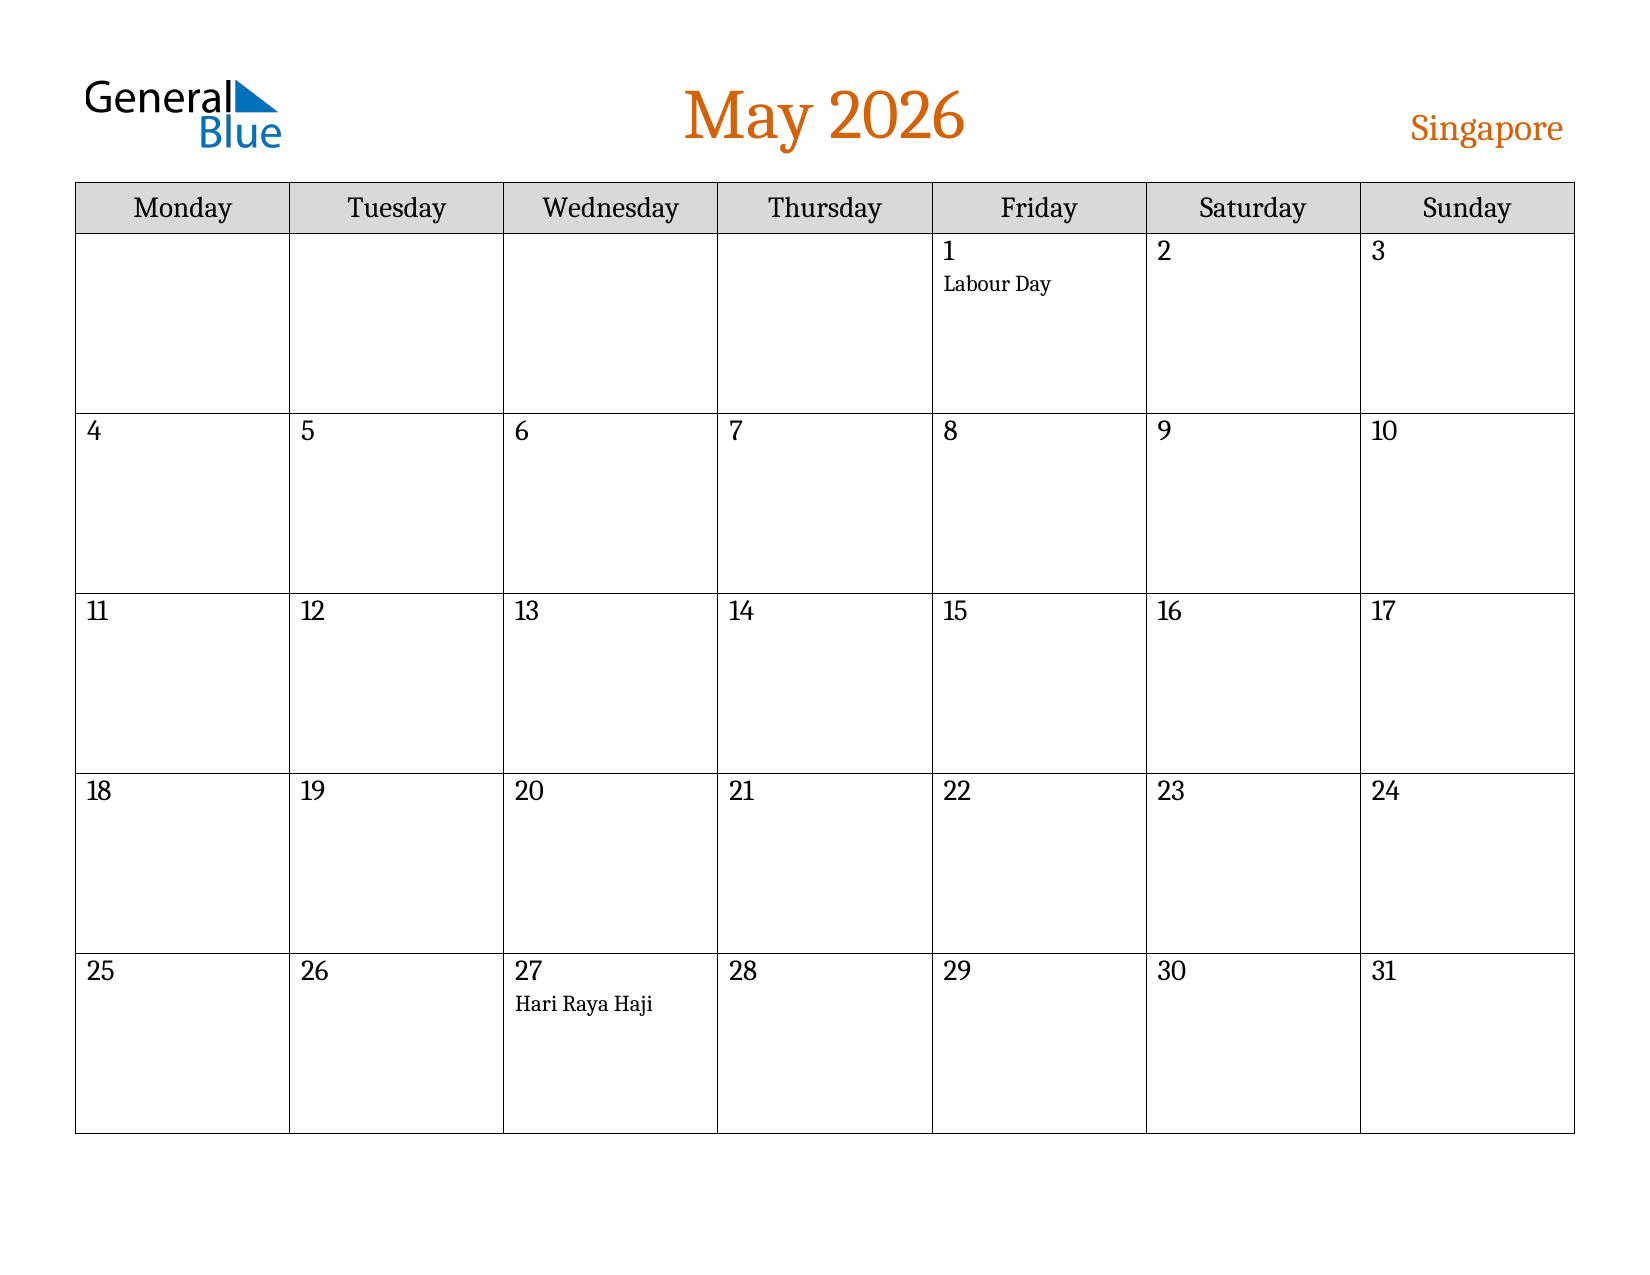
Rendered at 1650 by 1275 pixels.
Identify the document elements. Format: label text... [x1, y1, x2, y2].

table_cell Saturday [1147, 183, 1360, 233]
table_cell 2 [1147, 234, 1360, 270]
table_cell 23 [1147, 774, 1360, 810]
table_cell 3 [1361, 234, 1574, 270]
table_cell 14 [718, 594, 932, 630]
table_cell [718, 810, 932, 953]
table_cell [290, 234, 503, 270]
table_cell Thursday [718, 183, 932, 233]
table_cell 10 [1361, 414, 1574, 450]
table_cell [290, 990, 503, 1133]
table_cell 17 [1361, 594, 1574, 630]
table_cell [1147, 990, 1360, 1133]
table_cell Sunday [1361, 183, 1574, 233]
table_cell Wednesday [504, 183, 717, 233]
table_cell 29 [933, 954, 1146, 990]
table_cell [933, 990, 1146, 1133]
table_cell 27 [504, 954, 717, 990]
table_cell [718, 270, 932, 413]
table_cell [76, 270, 289, 413]
table_cell 22 [933, 774, 1146, 810]
table_cell [1147, 270, 1360, 413]
table_cell Friday [933, 183, 1146, 233]
table_cell [718, 450, 932, 593]
picture [86, 80, 281, 148]
table_cell [718, 630, 932, 773]
table_cell 11 [76, 594, 289, 630]
table_cell [76, 990, 289, 1133]
table_cell [933, 810, 1146, 953]
table_cell [504, 810, 717, 953]
table_cell [1361, 270, 1574, 413]
table_cell Monday [76, 183, 289, 233]
table_cell [504, 630, 717, 773]
table_cell [290, 450, 503, 593]
table_cell [290, 810, 503, 953]
table_cell [1361, 450, 1574, 593]
table_cell [1361, 630, 1574, 773]
table_header May 2026 [504, 75, 1146, 182]
table_cell [1147, 450, 1360, 593]
table_cell [504, 450, 717, 593]
table_cell [1361, 990, 1574, 1133]
table_cell 21 [718, 774, 932, 810]
table_cell 19 [290, 774, 503, 810]
table_cell [290, 630, 503, 773]
table_cell 20 [504, 774, 717, 810]
table_header [76, 75, 503, 182]
table_cell 31 [1361, 954, 1574, 990]
table_cell 15 [933, 594, 1146, 630]
table_cell 30 [1147, 954, 1360, 990]
table_cell 4 [76, 414, 289, 450]
table_cell 25 [76, 954, 289, 990]
table_cell [718, 234, 932, 270]
table_cell 8 [933, 414, 1146, 450]
table_cell [504, 270, 717, 413]
table_cell 9 [1147, 414, 1360, 450]
table_cell Tuesday [290, 183, 503, 233]
table_cell Labour Day [933, 270, 1146, 413]
table_cell [504, 234, 717, 270]
table_cell Hari Raya Haji [504, 990, 717, 1133]
table_cell 7 [718, 414, 932, 450]
table_cell 5 [290, 414, 503, 450]
table_cell 16 [1147, 594, 1360, 630]
table_cell 24 [1361, 774, 1574, 810]
table_cell 18 [76, 774, 289, 810]
table_cell [76, 450, 289, 593]
table_cell [1147, 630, 1360, 773]
table_cell [76, 630, 289, 773]
table_cell [76, 234, 289, 270]
table_cell [1147, 810, 1360, 953]
table_cell [933, 450, 1146, 593]
table_cell 1 [933, 234, 1146, 270]
table_cell [718, 990, 932, 1133]
table_header Singapore [1146, 75, 1574, 182]
table_cell [933, 630, 1146, 773]
table_cell 6 [504, 414, 717, 450]
table_cell [76, 810, 289, 953]
table_cell 13 [504, 594, 717, 630]
table_cell 12 [290, 594, 503, 630]
table_cell 28 [718, 954, 932, 990]
table_cell [1361, 810, 1574, 953]
table_cell 26 [290, 954, 503, 990]
table_cell [290, 270, 503, 413]
